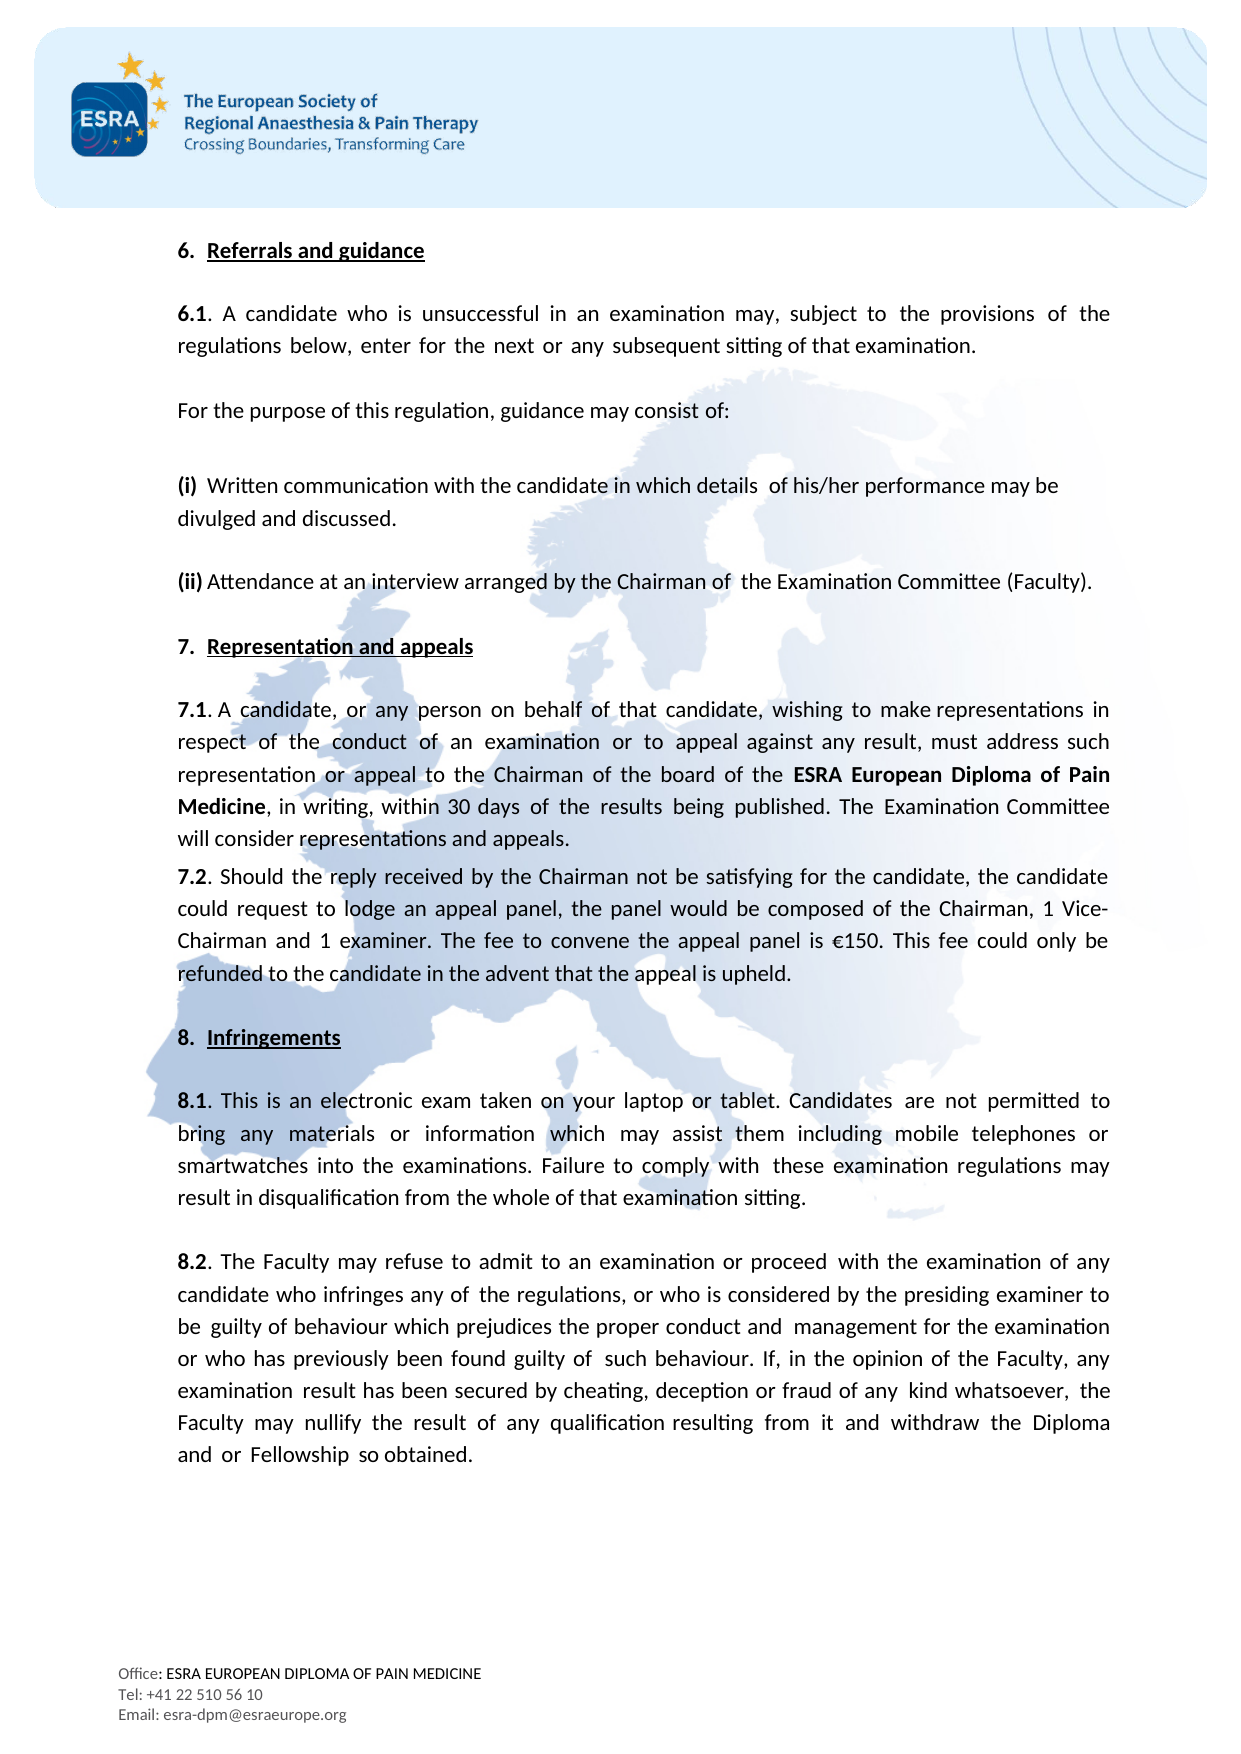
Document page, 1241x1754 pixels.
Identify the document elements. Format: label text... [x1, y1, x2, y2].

picture [33, 26, 1207, 208]
list Attendance at an interview arranged by the Chairman of the Examination Committee (Faculty). [177, 567, 1096, 596]
text For the purpose of this regulation, guidance may consist of: [177, 396, 1103, 424]
list . Should the reply received by the Chairman not be satisfying for the candidate, the candidate could request to lodge an appeal panel, the panel would be composed of the Chairman, 1 Vice-Chairman and 1 examiner. The fee to convene the appeal panel is €150. This fee could only be refunded to the candidate in the advent that the appeal is upheld. [177, 862, 1110, 987]
subtitle Referrals and guidance [177, 236, 1103, 264]
list . A candidate who is unsuccessful in an examination may, subject to the provisions of the regulations below, enter for the next or any subsequent sitting of that examination. [177, 299, 1110, 360]
picture [35, 321, 1241, 1466]
list Written communication with the candidate in which details of his/her performance may be divulged and discussed. [177, 472, 1096, 532]
subtitle Representation and appeals [177, 632, 1103, 660]
list . This is an electronic exam taken on your laptop or tablet. Candidates are not permitted to bring any materials or information which may assist them including mobile telephones or smartwatches into the examinations. Failure to comply with these examination regulations may result in disqualification from the whole of that examination sitting. [177, 1087, 1110, 1211]
list . The Faculty may refuse to admit to an examination or proceed with the examination of any candidate who infringes any of the regulations, or who is considered by the presiding examiner to be guilty of behaviour which prejudices the proper conduct and management for the examination or who has previously been found guilty of such behaviour. If, in the opinion of the Faculty, any examination result has been secured by cheating, deception or fraud of any kind whatsoever, the Faculty may nullify the result of any qualification resulting from it and withdraw the Diploma and or Fellowship so obtained. [177, 1247, 1111, 1469]
subtitle Infringements [177, 1023, 1103, 1051]
list . A candidate, or any person on behalf of that candidate, wishing to make representations in respect of the conduct of an examination or to appeal against any result, must address such representation or appeal to the Chairman of the board of the ESRA European Diploma of Pain Medicine, in writing, within 30 days of the results being published. The Examination Committee will consider representations and appeals. [177, 695, 1110, 852]
